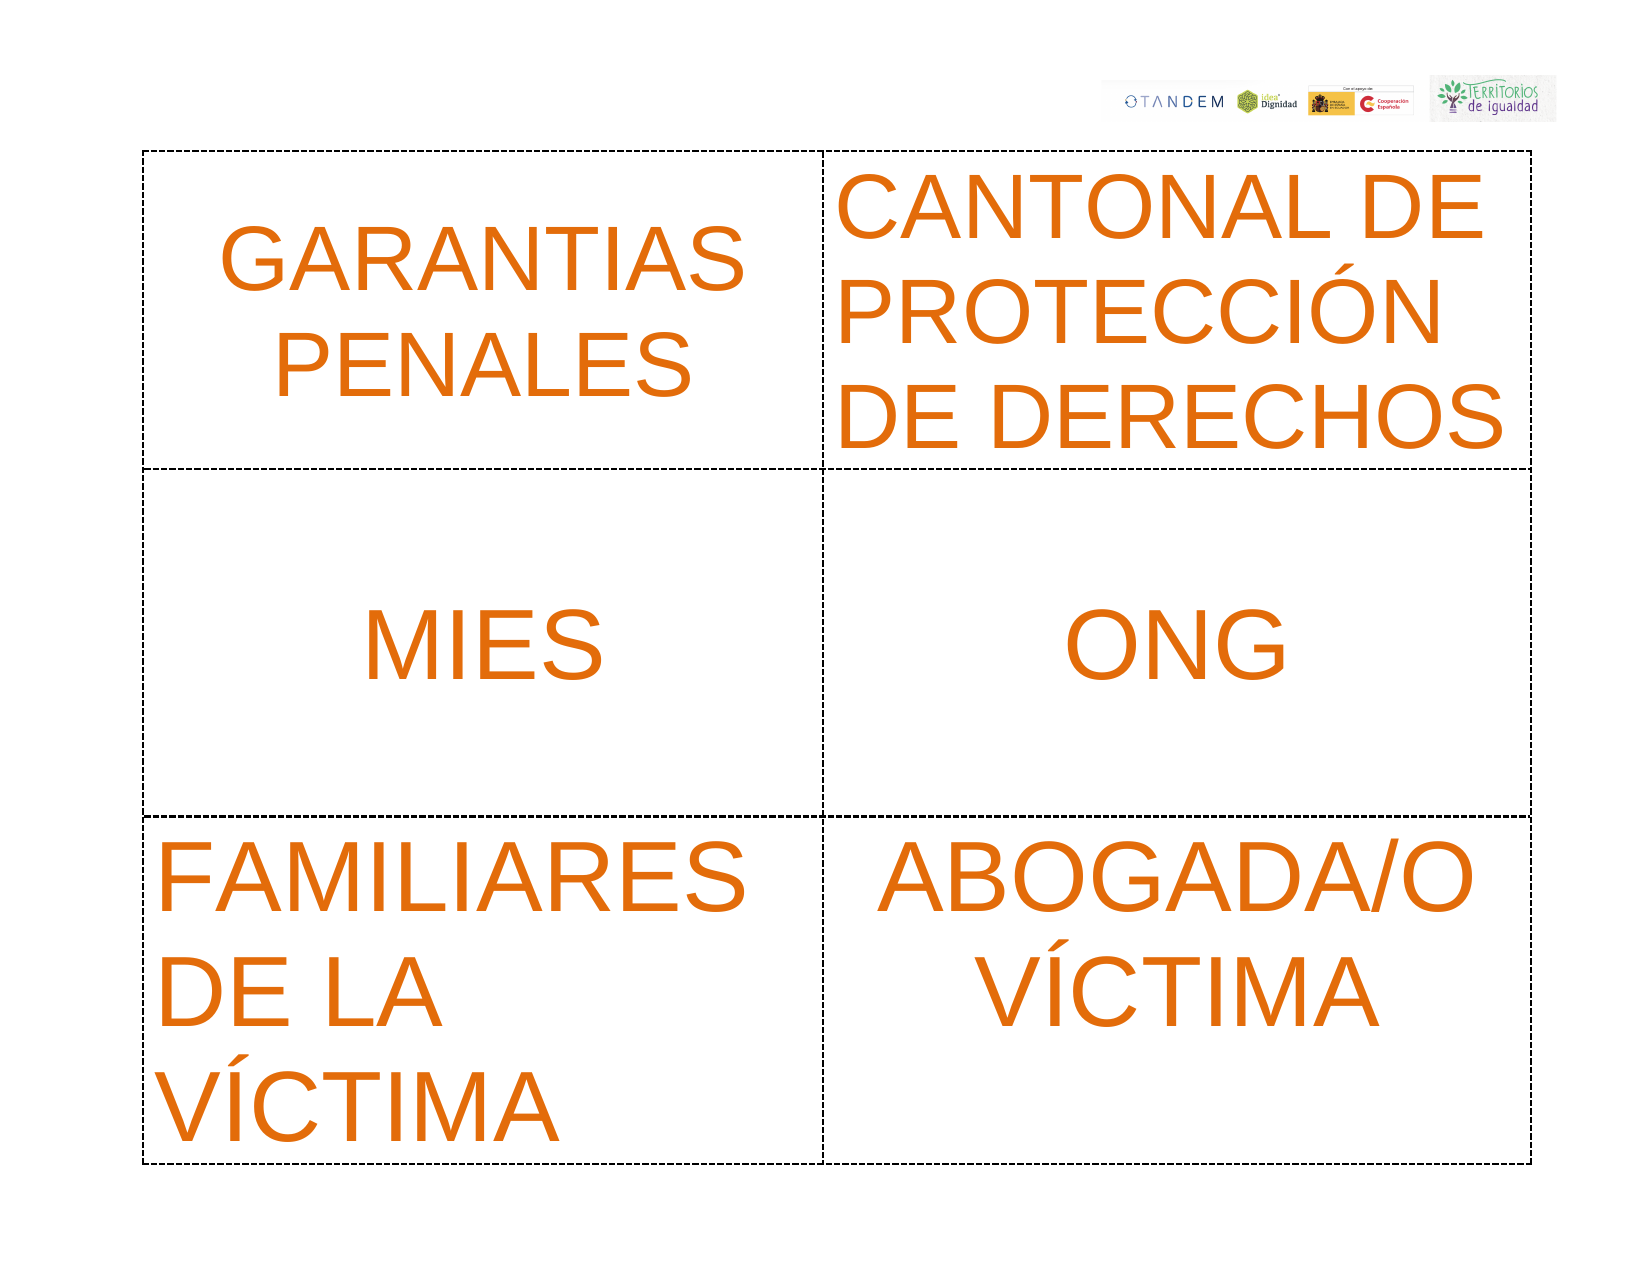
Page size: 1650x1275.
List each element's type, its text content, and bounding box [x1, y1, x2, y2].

table_cell MIES [143, 468, 823, 815]
picture [1101, 75, 1557, 122]
table_cell ABOGADA/O VÍCTIMA [823, 815, 1531, 1162]
table_cell JUNTA CANTONAL DE PROTECCIÓN DE DERECHOS [823, 150, 1531, 468]
table_cell FAMILIARES DE LA VÍCTIMA [143, 815, 823, 1162]
table_cell ONG [823, 468, 1531, 815]
table_cell TRIBUNAL DE GARANTIAS PENALES [143, 150, 823, 468]
